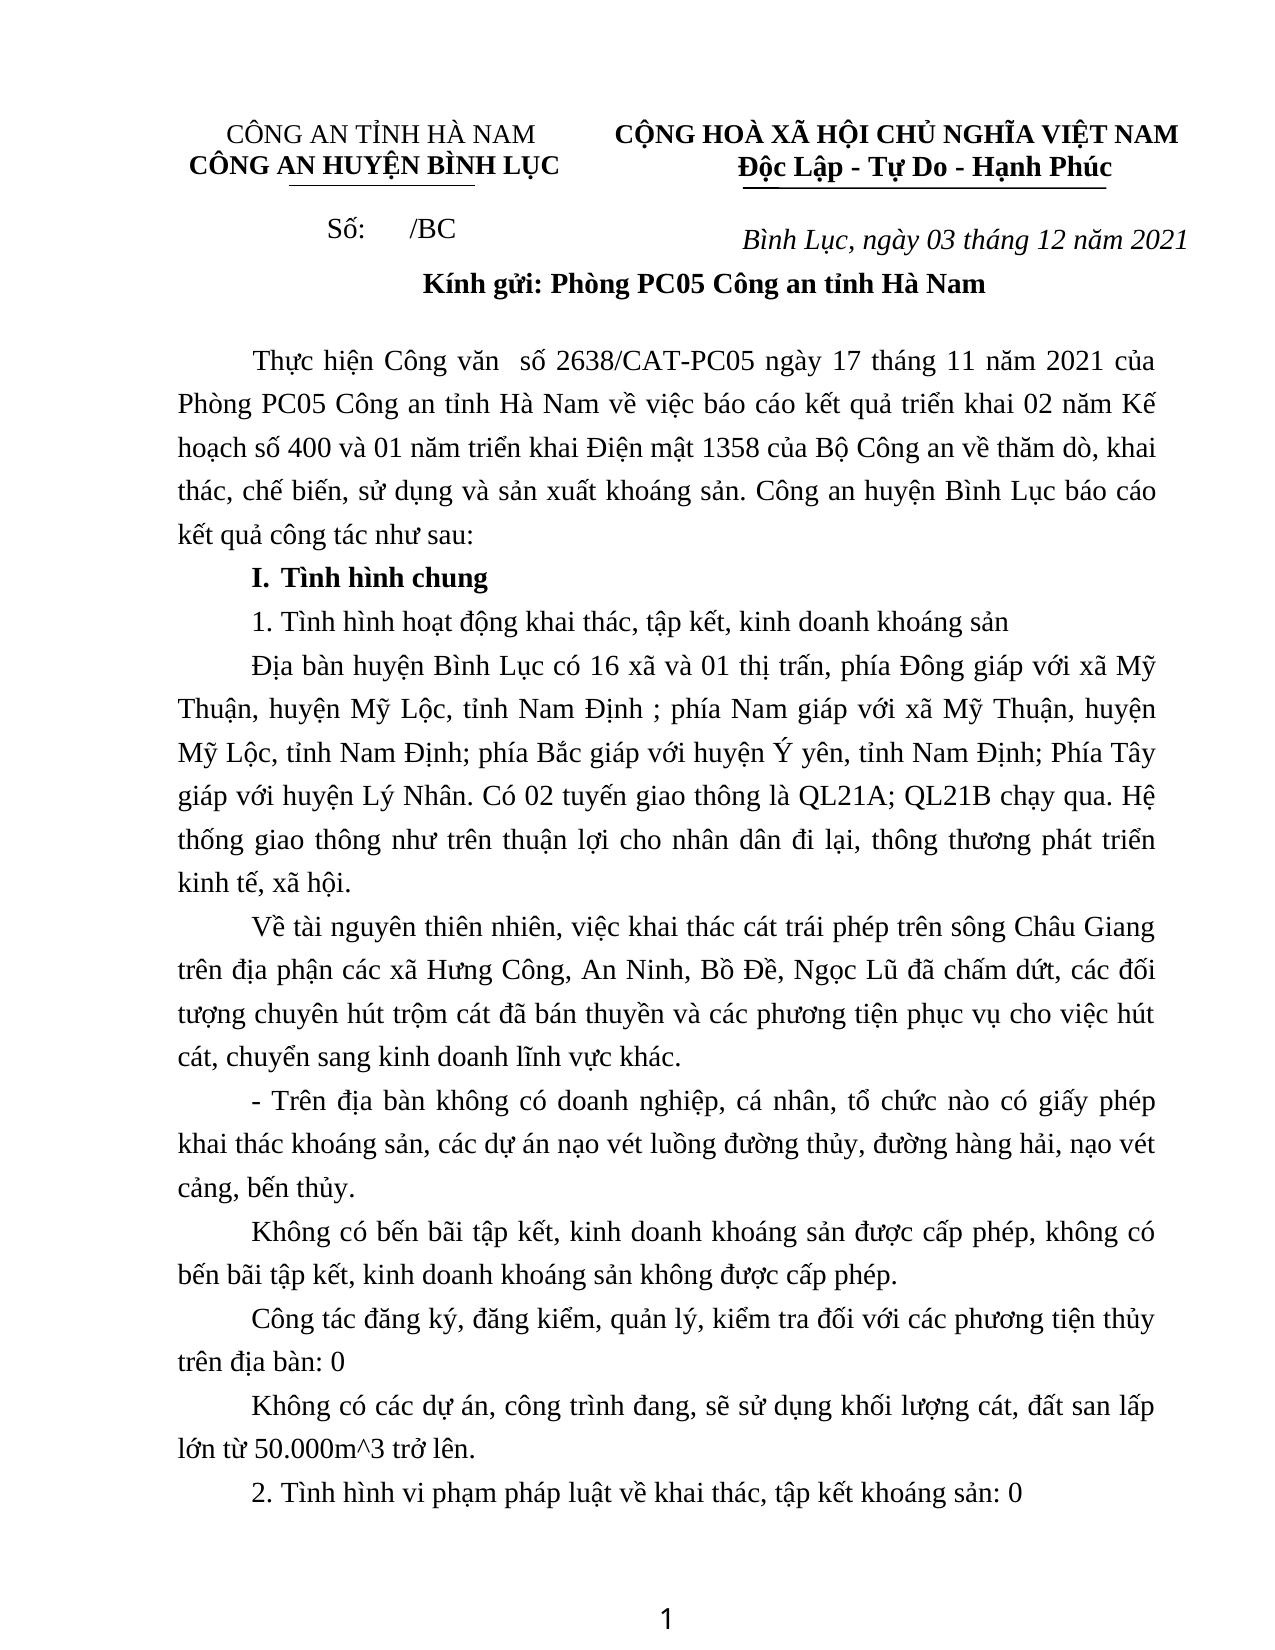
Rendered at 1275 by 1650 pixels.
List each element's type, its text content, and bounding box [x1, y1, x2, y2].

text Về tài nguyên thiên nhiên, việc khai thác cát trái phép trên sông Châu Giang trên địa phận các xã Hưng Công, An Ninh, Bồ Đề, Ngọc Lũ đã chấm dứt, các đối tượng chuyên hút trộm cát đã bán thuyền và các phương tiện phục vụ cho việc hút cát, chuyển sang kinh doanh lĩnh vực khác. [177, 909, 1157, 1073]
list Tình hình chung [177, 561, 1157, 594]
text Thực hiện Công văn số 2638/CAT-PC05 ngày 17 tháng 11 năm 2021 của Phòng PC05 Công an tỉnh Hà Nam về việc báo cáo kết quả triển khai 02 năm Kế hoạch số 400 và 01 năm triển khai Điện mật 1358 của Bộ Công an về thăm dò, khai thác, chế biến, sử dụng và sản xuất khoáng sản. Công an huyện Bình Lục báo cáo kết quả công tác như sau: [177, 343, 1157, 551]
text Không có bến bãi tập kết, kinh doanh khoáng sản được cấp phép, không có bến bãi tập kết, kinh doanh khoáng sản không được cấp phép. [177, 1214, 1157, 1291]
table_header CÔNG AN TỈNH HÀ NAM CÔNG AN HUYỆN BÌNH LỤC Số: /BC [177, 118, 606, 266]
table_header CỘNG HOÀ XÃ HỘI CHỦ NGHĨA VIỆT NAM Độc Lập - Tự Do - Hạnh Phúc Bình Lục, ngày 03 tháng 12 năm 2021 [606, 118, 1207, 266]
list Tình hình vi phạm pháp luật về khai thác, tập kết khoáng sản: 0 [177, 1475, 1157, 1508]
list Tình hình hoạt động khai thác, tập kết, kinh doanh khoáng sản [177, 604, 1157, 638]
text Không có các dự án, công trình đang, sẽ sử dụng khối lượng cát, đất san lấp lớn từ 50.000m^3 trở lên. [177, 1388, 1157, 1465]
text Công tác đăng ký, đăng kiểm, quản lý, kiểm tra đối với các phương tiện thủy trên địa bàn: 0 [177, 1301, 1157, 1378]
text - Trên địa bàn không có doanh nghiệp, cá nhân, tổ chức nào có giấy phép khai thác khoáng sản, các dự án nạo vét luồng đường thủy, đường hàng hải, nạo vét cảng, bến thủy. [177, 1083, 1157, 1204]
text Địa bàn huyện Bình Lục có 16 xã và 01 thị trấn, phía Đông giáp với xã Mỹ Thuận, huyện Mỹ Lộc, tỉnh Nam Định ; phía Nam giáp với xã Mỹ Thuận, huyện Mỹ Lộc, tỉnh Nam Định; phía Bắc giáp với huyện Ý yên, tỉnh Nam Định; Phía Tây giáp với huyện Lý Nhân. Có 02 tuyến giao thông là QL21A; QL21B chạy qua. Hệ thống giao thông như trên thuận lợi cho nhân dân đi lại, thông thương phát triển kinh tế, xã hội. [177, 648, 1157, 899]
text Kính gửi: Phòng PC05 Công an tỉnh Hà Nam [177, 266, 1232, 299]
